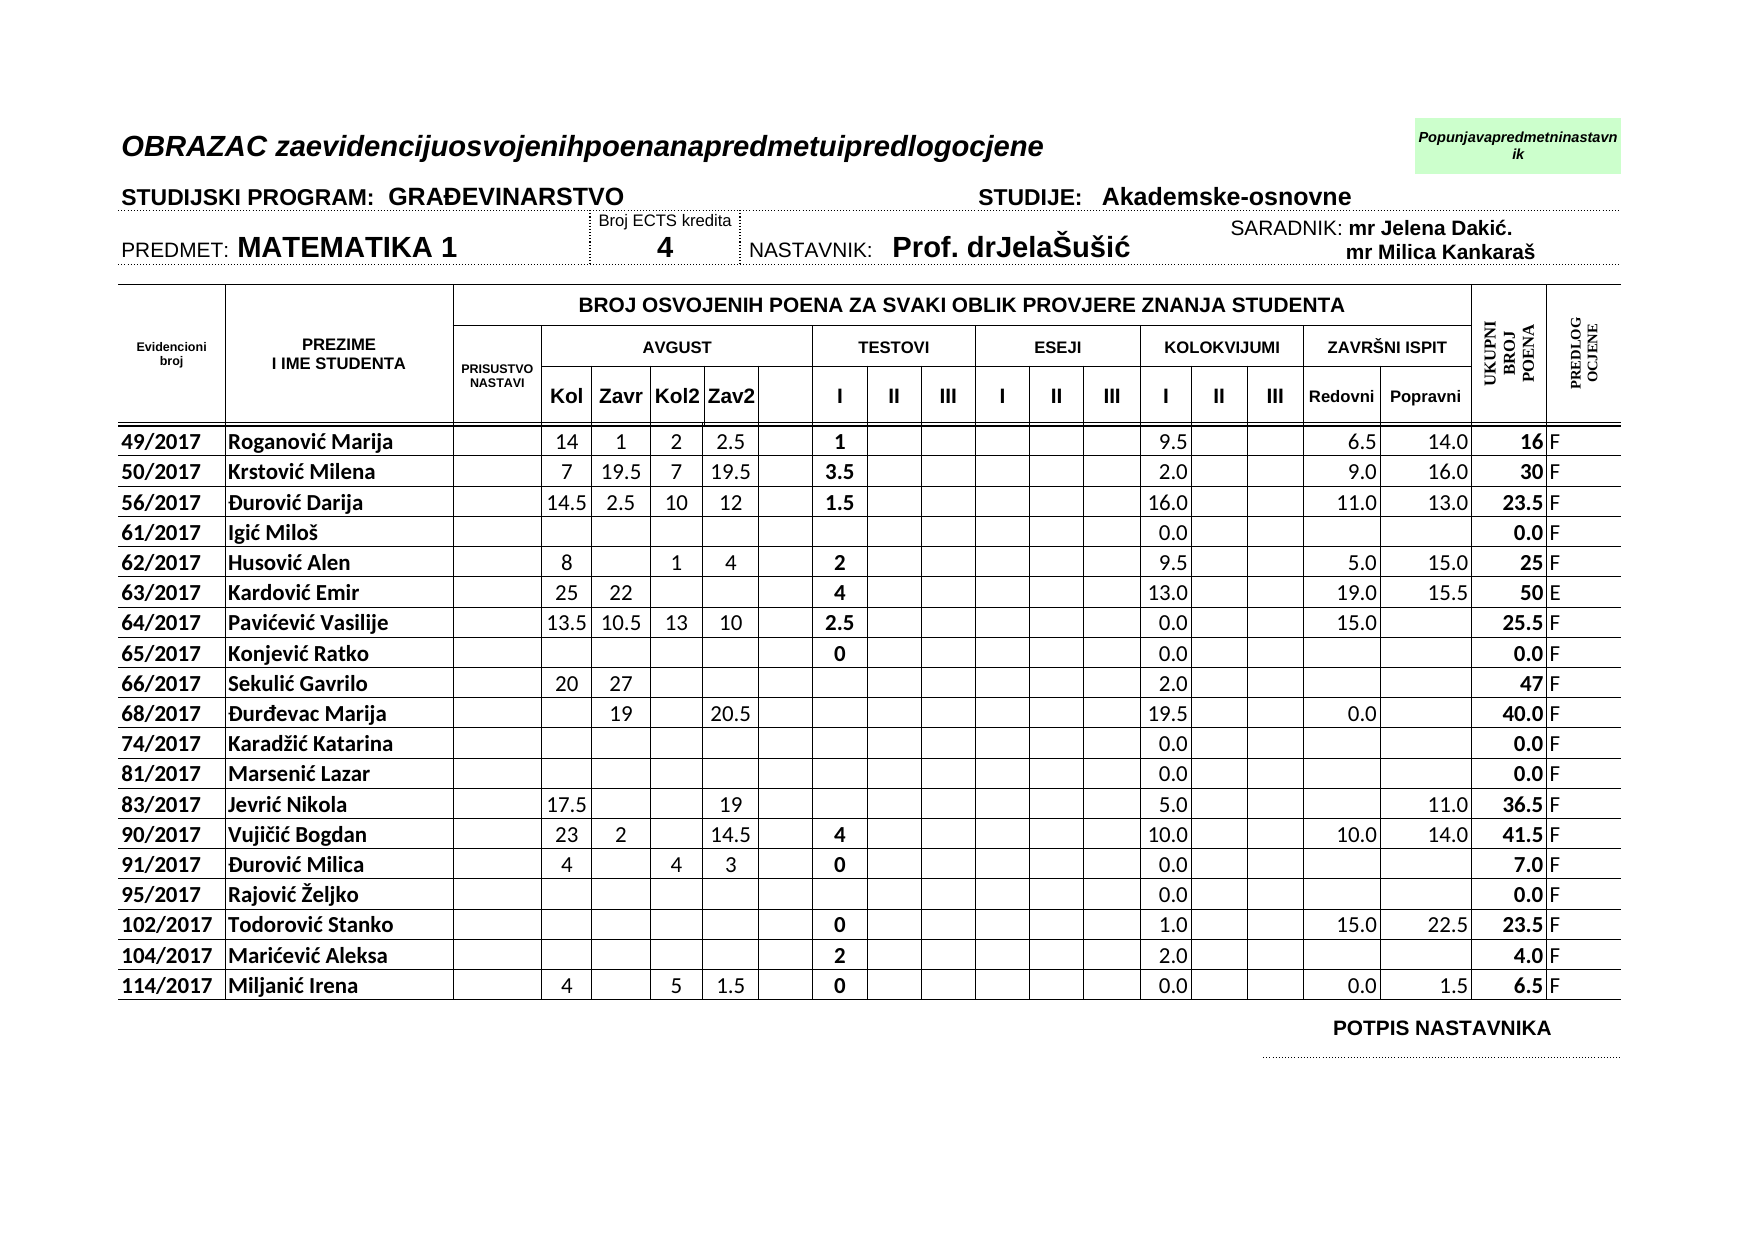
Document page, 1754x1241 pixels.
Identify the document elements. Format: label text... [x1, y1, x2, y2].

table_cell 20 [542, 668, 591, 697]
table_cell [759, 427, 812, 455]
table_cell [922, 517, 975, 546]
table_cell II [1192, 367, 1247, 422]
table_cell Zavr [592, 367, 650, 422]
table_cell [759, 517, 812, 546]
table_cell Broj ECTS kredita 4 [590, 210, 740, 264]
table_cell 0.0 [1304, 970, 1380, 999]
table_cell 1 [592, 427, 650, 455]
table_cell 74/2017 [118, 728, 225, 757]
table_cell [1248, 487, 1303, 516]
table_cell [651, 759, 702, 788]
table_cell [1304, 728, 1380, 757]
table_cell 10 [651, 487, 702, 516]
table_cell F [1547, 819, 1621, 848]
table_cell Miljanić Irena [226, 970, 453, 999]
table_cell [759, 577, 812, 606]
table_cell F [1547, 698, 1621, 727]
table_cell [1381, 728, 1471, 757]
table_cell 1.5 [813, 487, 867, 516]
table_cell [868, 728, 921, 757]
table_cell 40.0 [1472, 698, 1546, 727]
table_cell [542, 940, 591, 969]
table_cell 0 [813, 970, 867, 999]
table_cell 61/2017 [118, 517, 225, 546]
table_cell [1248, 819, 1303, 848]
table_cell [1248, 759, 1303, 788]
table_cell 5 [651, 970, 702, 999]
table_cell [1030, 789, 1083, 818]
table_cell [542, 638, 591, 667]
table_cell Sekulić Gavrilo [226, 668, 453, 697]
table_cell [1084, 638, 1140, 667]
table_cell 90/2017 [118, 819, 225, 848]
table_cell 91/2017 [118, 849, 225, 878]
table_cell PREZIME I IME STUDENTA [226, 285, 453, 422]
table_cell [1192, 910, 1247, 939]
table_cell 83/2017 [118, 789, 225, 818]
table_cell 2 [651, 427, 702, 455]
table_cell [454, 879, 541, 908]
table_cell [592, 910, 650, 939]
table_cell 14.5 [703, 819, 758, 848]
table_cell F [1547, 547, 1621, 576]
table_cell [922, 487, 975, 516]
table_cell [922, 879, 975, 908]
table_cell [976, 728, 1029, 757]
table_header OBRAZAC zaevidencijuosvojenihpoenanapredmetuipredlogocjene [118, 118, 1415, 174]
table_cell [454, 668, 541, 697]
table_cell [703, 910, 758, 939]
table_cell 0.0 [1141, 759, 1191, 788]
table_cell [1381, 517, 1471, 546]
table_cell 0.0 [1304, 698, 1380, 727]
table_cell [1084, 668, 1140, 697]
table_cell [1192, 487, 1247, 516]
table_cell [1248, 668, 1303, 697]
table_cell [976, 940, 1029, 969]
table_cell [922, 668, 975, 697]
table_cell [592, 547, 650, 576]
table_cell [454, 819, 541, 848]
table_cell [651, 577, 702, 606]
table_cell [592, 638, 650, 667]
table_cell 0.0 [1141, 970, 1191, 999]
table_cell 23.5 [1472, 487, 1546, 516]
table_cell KOLOKVIJUMI [1141, 326, 1303, 366]
table_cell [1084, 789, 1140, 818]
table_cell [454, 910, 541, 939]
table_cell [759, 728, 812, 757]
table_cell 2.5 [592, 487, 650, 516]
table_cell [976, 638, 1029, 667]
table_cell Marsenić Lazar [226, 759, 453, 788]
table_cell [1192, 547, 1247, 576]
table_cell 7 [542, 456, 591, 486]
table_cell [1084, 819, 1140, 848]
table_header Popunjavapredmetninastavnik [1415, 118, 1621, 174]
table_cell [1381, 849, 1471, 878]
table_cell [1381, 668, 1471, 697]
table_cell [868, 608, 921, 637]
table_cell [1248, 728, 1303, 757]
table_cell 4 [651, 849, 702, 878]
table_cell [976, 668, 1029, 697]
table_cell [703, 668, 758, 697]
table_cell 16.0 [1381, 456, 1471, 486]
table_cell [454, 940, 541, 969]
table_cell 4 [542, 849, 591, 878]
table_cell [868, 698, 921, 727]
table_cell [651, 789, 702, 818]
table_cell [454, 728, 541, 757]
table_cell [1192, 819, 1247, 848]
table_cell 7 [651, 456, 702, 486]
table_cell 19.5 [592, 456, 650, 486]
table_cell [922, 638, 975, 667]
table_cell 13 [651, 608, 702, 637]
table_cell [1030, 427, 1083, 455]
table_cell [868, 819, 921, 848]
table_cell STUDIJSKI PROGRAM: [118, 174, 385, 210]
table_cell [542, 698, 591, 727]
table_cell [1084, 970, 1140, 999]
table_cell [868, 668, 921, 697]
table_cell 2.5 [703, 427, 758, 455]
table_cell 0.0 [1472, 638, 1546, 667]
table_cell [592, 970, 650, 999]
table_cell [922, 849, 975, 878]
table_cell 0.0 [1472, 879, 1546, 908]
table_cell [454, 577, 541, 606]
table_cell 95/2017 [118, 879, 225, 908]
table_cell 47 [1472, 668, 1546, 697]
table_cell 65/2017 [118, 638, 225, 667]
table_cell Đurović Darija [226, 487, 453, 516]
table_cell [1084, 910, 1140, 939]
table_cell [454, 698, 541, 727]
table_cell F [1547, 970, 1621, 999]
table_cell [813, 759, 867, 788]
table_cell [1192, 789, 1247, 818]
table_cell Pavićević Vasilije [226, 608, 453, 637]
table_cell [976, 517, 1029, 546]
table_cell 25 [1472, 547, 1546, 576]
table_cell [922, 698, 975, 727]
table_cell Roganović Marija [226, 427, 453, 455]
table_cell F [1547, 789, 1621, 818]
table_cell 1.5 [703, 970, 758, 999]
table_cell [759, 819, 812, 848]
table_cell [1030, 819, 1083, 848]
table_cell [651, 638, 702, 667]
table_cell [759, 849, 812, 878]
table_cell [542, 879, 591, 908]
table_cell ZAVRŠNI ISPIT [1304, 326, 1471, 366]
table_cell 9.0 [1304, 456, 1380, 486]
table_cell [813, 789, 867, 818]
table_cell Kardović Emir [226, 577, 453, 606]
table_cell Krstović Milena [226, 456, 453, 486]
table_cell [976, 487, 1029, 516]
table_cell [759, 698, 812, 727]
table_cell [759, 547, 812, 576]
table_cell [1030, 608, 1083, 637]
table_cell [1381, 608, 1471, 637]
table_cell [976, 698, 1029, 727]
table_cell [542, 759, 591, 788]
table_cell 15.0 [1304, 608, 1380, 637]
table_cell 62/2017 [118, 547, 225, 576]
table_cell [868, 638, 921, 667]
table_cell 3.5 [813, 456, 867, 486]
table_cell [759, 608, 812, 637]
table_cell 10.0 [1141, 819, 1191, 848]
table_cell [868, 456, 921, 486]
table_cell [1248, 940, 1303, 969]
table_cell Đurović Milica [226, 849, 453, 878]
table_cell 68/2017 [118, 698, 225, 727]
table_cell I [976, 367, 1029, 422]
table_cell [1304, 789, 1380, 818]
table_cell GRAĐEVINARSTVO [385, 174, 975, 210]
table_cell [922, 940, 975, 969]
table_cell [1030, 910, 1083, 939]
table_cell Đurđevac Marija [226, 698, 453, 727]
table_cell 4 [813, 577, 867, 606]
table_cell [759, 910, 812, 939]
table_cell Redovni [1304, 367, 1380, 422]
table_cell [1248, 427, 1303, 455]
table_cell 3 [703, 849, 758, 878]
table_cell [1084, 608, 1140, 637]
table_cell [1248, 456, 1303, 486]
table_cell Todorović Stanko [226, 910, 453, 939]
table_cell 64/2017 [118, 608, 225, 637]
table_cell ESEJI [976, 326, 1140, 366]
table_cell 10 [703, 608, 758, 637]
table_cell 2.0 [1141, 940, 1191, 969]
table_cell II [1030, 367, 1083, 422]
table_cell [1192, 577, 1247, 606]
table_cell 56/2017 [118, 487, 225, 516]
table_cell 0.0 [1141, 879, 1191, 908]
table_cell [922, 789, 975, 818]
table_cell [454, 789, 541, 818]
table_cell [922, 608, 975, 637]
table_cell 25.5 [1472, 608, 1546, 637]
table_cell [454, 456, 541, 486]
table_cell F [1547, 638, 1621, 667]
table_cell 1 [813, 427, 867, 455]
table_cell [868, 879, 921, 908]
table_cell [976, 970, 1029, 999]
table_cell [454, 547, 541, 576]
table_cell E [1547, 577, 1621, 606]
table_cell Marićević Aleksa [226, 940, 453, 969]
table_cell [1084, 517, 1140, 546]
table_cell 0.0 [1141, 608, 1191, 637]
table_cell [542, 517, 591, 546]
table_cell 41.5 [1472, 819, 1546, 848]
table_cell [1192, 638, 1247, 667]
table_cell [1248, 879, 1303, 908]
table_cell [1248, 577, 1303, 606]
table_cell [454, 638, 541, 667]
table_cell [1192, 849, 1247, 878]
table_cell [759, 638, 812, 667]
table_cell [1192, 517, 1247, 546]
table_cell [592, 759, 650, 788]
table_cell [703, 728, 758, 757]
table_cell [454, 487, 541, 516]
table_cell AVGUST [542, 326, 812, 366]
table_cell [868, 849, 921, 878]
table_cell [1248, 849, 1303, 878]
table_cell [868, 910, 921, 939]
table_cell [651, 517, 702, 546]
table_cell [1030, 879, 1083, 908]
table_cell 50/2017 [118, 456, 225, 486]
table_cell [922, 547, 975, 576]
table_cell [1304, 517, 1380, 546]
table_cell 9.5 [1141, 547, 1191, 576]
table_cell 2 [813, 547, 867, 576]
table_cell 1.5 [1381, 970, 1471, 999]
table_cell 22.5 [1381, 910, 1471, 939]
table_cell 0.0 [1472, 728, 1546, 757]
table_cell Kol2 [651, 367, 704, 422]
table_cell 50 [1472, 577, 1546, 606]
table_cell 102/2017 [118, 910, 225, 939]
table_cell [651, 910, 702, 939]
table_cell STUDIJE: [975, 174, 1098, 210]
table_cell F [1547, 517, 1621, 546]
table_cell 4.0 [1472, 940, 1546, 969]
table_cell F [1547, 759, 1621, 788]
table_cell III [1084, 367, 1140, 422]
table_cell 1 [651, 547, 702, 576]
table_cell [703, 940, 758, 969]
table_cell 4 [542, 970, 591, 999]
table_cell 15.0 [1304, 910, 1380, 939]
table_cell [1192, 879, 1247, 908]
table_cell [1084, 728, 1140, 757]
table_cell [454, 608, 541, 637]
table_cell [1030, 577, 1083, 606]
table_cell [868, 547, 921, 576]
table_cell [1248, 638, 1303, 667]
table_cell F [1547, 940, 1621, 969]
table_cell [1084, 456, 1140, 486]
table_cell 8 [542, 547, 591, 576]
table_cell [1084, 427, 1140, 455]
table_cell 19.5 [1141, 698, 1191, 727]
table_cell [1192, 940, 1247, 969]
table_cell 14.0 [1381, 819, 1471, 848]
table_cell 20.5 [703, 698, 758, 727]
table_cell 17.5 [542, 789, 591, 818]
table_cell [976, 456, 1029, 486]
table_cell [759, 668, 812, 697]
table_cell Igić Miloš [226, 517, 453, 546]
table_cell [1030, 849, 1083, 878]
table_cell [976, 759, 1029, 788]
table_cell [922, 456, 975, 486]
table_cell II [868, 367, 921, 422]
table_cell [976, 547, 1029, 576]
table_cell F [1547, 456, 1621, 486]
table_cell [868, 940, 921, 969]
table_cell [542, 910, 591, 939]
table_cell BROJ OSVOJENIH POENA ZA SVAKI OBLIK PROVJERE ZNANJA STUDENTA [454, 285, 1471, 325]
table_cell F [1547, 427, 1621, 455]
table_cell 36.5 [1472, 789, 1546, 818]
table_cell [1381, 759, 1471, 788]
table_cell [1192, 427, 1247, 455]
table_cell [1084, 577, 1140, 606]
table_cell [454, 849, 541, 878]
table_cell [1192, 970, 1247, 999]
table_cell 104/2017 [118, 940, 225, 969]
table_cell [1192, 698, 1247, 727]
table_cell [651, 698, 702, 727]
table_cell 23 [542, 819, 591, 848]
table_cell [1248, 910, 1303, 939]
table_cell 0.0 [1472, 759, 1546, 788]
table_cell [759, 970, 812, 999]
table_cell F [1547, 879, 1621, 908]
table_cell 10.0 [1304, 819, 1380, 848]
table_cell Konjević Ratko [226, 638, 453, 667]
table_cell [976, 577, 1029, 606]
table_cell PREDLOG OCJENE [1547, 285, 1621, 422]
table_cell [1084, 698, 1140, 727]
table_cell UKUPNI BROJ POENA [1472, 285, 1546, 422]
table_cell 2.5 [813, 608, 867, 637]
table_cell 23.5 [1472, 910, 1546, 939]
table_cell [592, 940, 650, 969]
table_cell [976, 427, 1029, 455]
table_cell [1304, 879, 1380, 908]
table_cell [1192, 728, 1247, 757]
table_cell [1030, 940, 1083, 969]
table_cell [1030, 638, 1083, 667]
table_cell [922, 577, 975, 606]
table_cell Jevrić Nikola [226, 789, 453, 818]
table_cell [1304, 940, 1380, 969]
table_cell [976, 608, 1029, 637]
table_cell 25 [542, 577, 591, 606]
table_cell 19.5 [703, 456, 758, 486]
table_cell F [1547, 487, 1621, 516]
table_cell [813, 728, 867, 757]
table_cell [759, 759, 812, 788]
table_cell [868, 789, 921, 818]
table_cell 7.0 [1472, 849, 1546, 878]
table_cell Popravni [1381, 367, 1471, 422]
table_cell 0 [813, 849, 867, 878]
table_cell [1381, 698, 1471, 727]
table_cell [118, 264, 1621, 284]
table_cell [1030, 517, 1083, 546]
table_cell 0.0 [1141, 849, 1191, 878]
table_cell Husović Alen [226, 547, 453, 576]
table_cell 13.0 [1381, 487, 1471, 516]
table_cell [1192, 456, 1247, 486]
table_cell 6.5 [1472, 970, 1546, 999]
table_cell [1030, 456, 1083, 486]
table_cell [976, 879, 1029, 908]
table_cell PREDMET: MATEMATIKA 1 [118, 210, 590, 264]
table_cell III [1248, 367, 1303, 422]
table_cell [1381, 638, 1471, 667]
table_cell [1030, 668, 1083, 697]
table_cell [703, 759, 758, 788]
table_cell 2.0 [1141, 456, 1191, 486]
table_cell 49/2017 [118, 427, 225, 455]
table_cell Vujičić Bogdan [226, 819, 453, 848]
table_cell [976, 910, 1029, 939]
table_cell NASTAVNIK: Prof. drJelaŠušić [740, 210, 1227, 264]
table_cell [1248, 608, 1303, 637]
table_cell [592, 517, 650, 546]
table_cell 16.0 [1141, 487, 1191, 516]
table_cell 19.0 [1304, 577, 1380, 606]
table_cell [651, 728, 702, 757]
table_cell [1304, 668, 1380, 697]
table_cell F [1547, 608, 1621, 637]
table_cell [1030, 547, 1083, 576]
table_cell 5.0 [1141, 789, 1191, 818]
table_cell [1192, 759, 1247, 788]
table_cell [813, 668, 867, 697]
table_cell 0 [813, 638, 867, 667]
table_cell TESTOVI [813, 326, 975, 366]
table_cell Karadžić Katarina [226, 728, 453, 757]
table_cell 9.5 [1141, 427, 1191, 455]
table_cell 2 [813, 940, 867, 969]
table_cell [1381, 879, 1471, 908]
table_cell [1304, 849, 1380, 878]
table_cell [868, 577, 921, 606]
table_cell F [1547, 668, 1621, 697]
table_cell [592, 879, 650, 908]
table_cell [703, 577, 758, 606]
table_cell 0.0 [1472, 517, 1546, 546]
table_cell 13.0 [1141, 577, 1191, 606]
table_cell [703, 879, 758, 908]
table_cell 0 [813, 910, 867, 939]
table_cell [813, 698, 867, 727]
table_cell [1030, 970, 1083, 999]
table_cell [1304, 759, 1380, 788]
table_cell [454, 759, 541, 788]
table_cell [759, 456, 812, 486]
table_cell 14.5 [542, 487, 591, 516]
table_cell 10.5 [592, 608, 650, 637]
table_cell Evidencioni broj [118, 285, 225, 422]
table_cell Kol [542, 367, 591, 422]
table_cell [1084, 487, 1140, 516]
table_cell 2 [592, 819, 650, 848]
table_cell 4 [703, 547, 758, 576]
table_cell [759, 940, 812, 969]
table_cell 1.0 [1141, 910, 1191, 939]
table_cell [922, 910, 975, 939]
table_cell [759, 487, 812, 516]
table_cell [1084, 547, 1140, 576]
table_cell 0.0 [1141, 517, 1191, 546]
table_cell 14.0 [1381, 427, 1471, 455]
table_cell [651, 879, 702, 908]
table_cell [868, 517, 921, 546]
table_cell [1248, 698, 1303, 727]
table_cell 2.0 [1141, 668, 1191, 697]
table_cell [1084, 879, 1140, 908]
table_cell [1084, 940, 1140, 969]
table_cell [592, 728, 650, 757]
table_cell [1084, 849, 1140, 878]
table_cell POTPIS NASTAVNIKA [1263, 1000, 1621, 1057]
table_cell PRISUSTVO NASTAVI [454, 326, 541, 422]
table_cell [454, 970, 541, 999]
table_cell 6.5 [1304, 427, 1380, 455]
table_cell [1248, 547, 1303, 576]
table_cell 14 [542, 427, 591, 455]
table_cell [868, 970, 921, 999]
table_cell [976, 789, 1029, 818]
table_cell [454, 427, 541, 455]
table_cell 13.5 [542, 608, 591, 637]
table_cell 16 [1472, 427, 1546, 455]
table_cell 22 [592, 577, 650, 606]
table_cell [651, 940, 702, 969]
table_cell [868, 759, 921, 788]
table_cell 66/2017 [118, 668, 225, 697]
table_cell [703, 517, 758, 546]
table_cell 19 [592, 698, 650, 727]
table_cell [922, 759, 975, 788]
table_cell 81/2017 [118, 759, 225, 788]
table_cell F [1547, 728, 1621, 757]
table_cell F [1547, 910, 1621, 939]
table_cell Rajović Željko [226, 879, 453, 908]
table_cell [1030, 728, 1083, 757]
table_cell 114/2017 [118, 970, 225, 999]
table_cell [759, 789, 812, 818]
table_cell [922, 970, 975, 999]
table_cell 11.0 [1304, 487, 1380, 516]
table_cell 11.0 [1381, 789, 1471, 818]
table_cell 5.0 [1304, 547, 1380, 576]
table_cell 0.0 [1141, 728, 1191, 757]
table_cell I [813, 367, 867, 422]
table_cell [922, 819, 975, 848]
table_cell [922, 728, 975, 757]
table_cell [1248, 517, 1303, 546]
table_cell [1030, 759, 1083, 788]
table_cell 19 [703, 789, 758, 818]
table_cell F [1547, 849, 1621, 878]
table_cell [592, 789, 650, 818]
table_cell [1084, 759, 1140, 788]
table_cell [1248, 789, 1303, 818]
table_cell I [1141, 367, 1191, 422]
table_cell [703, 638, 758, 667]
table_cell [651, 668, 702, 697]
table_cell Akademske-osnovne [1099, 174, 1621, 210]
table_cell [1192, 608, 1247, 637]
table_cell 15.0 [1381, 547, 1471, 576]
table_cell [759, 367, 812, 422]
table_cell Zav2 [705, 367, 758, 422]
table_cell [813, 517, 867, 546]
table_cell 0.0 [1141, 638, 1191, 667]
table_cell [868, 487, 921, 516]
table_cell [542, 728, 591, 757]
table_cell [1030, 487, 1083, 516]
table_cell 27 [592, 668, 650, 697]
table_cell [1248, 970, 1303, 999]
table_cell III [922, 367, 975, 422]
table_cell [454, 517, 541, 546]
table_cell [813, 879, 867, 908]
table_cell [759, 879, 812, 908]
table_cell [868, 427, 921, 455]
table_cell 4 [813, 819, 867, 848]
table_cell 63/2017 [118, 577, 225, 606]
table_cell 15.5 [1381, 577, 1471, 606]
table_cell 12 [703, 487, 758, 516]
table_cell [118, 1000, 1263, 1057]
table_cell [592, 849, 650, 878]
table_cell [1030, 698, 1083, 727]
table_cell [1381, 940, 1471, 969]
table_cell [922, 427, 975, 455]
table_cell [1192, 668, 1247, 697]
table_cell [976, 819, 1029, 848]
table_cell SARADNIK: mr Jelena Dakić. mr Milica Kankaraš [1227, 210, 1621, 264]
table_cell 30 [1472, 456, 1546, 486]
table_cell [651, 819, 702, 848]
table_cell [976, 849, 1029, 878]
table_cell [1304, 638, 1380, 667]
